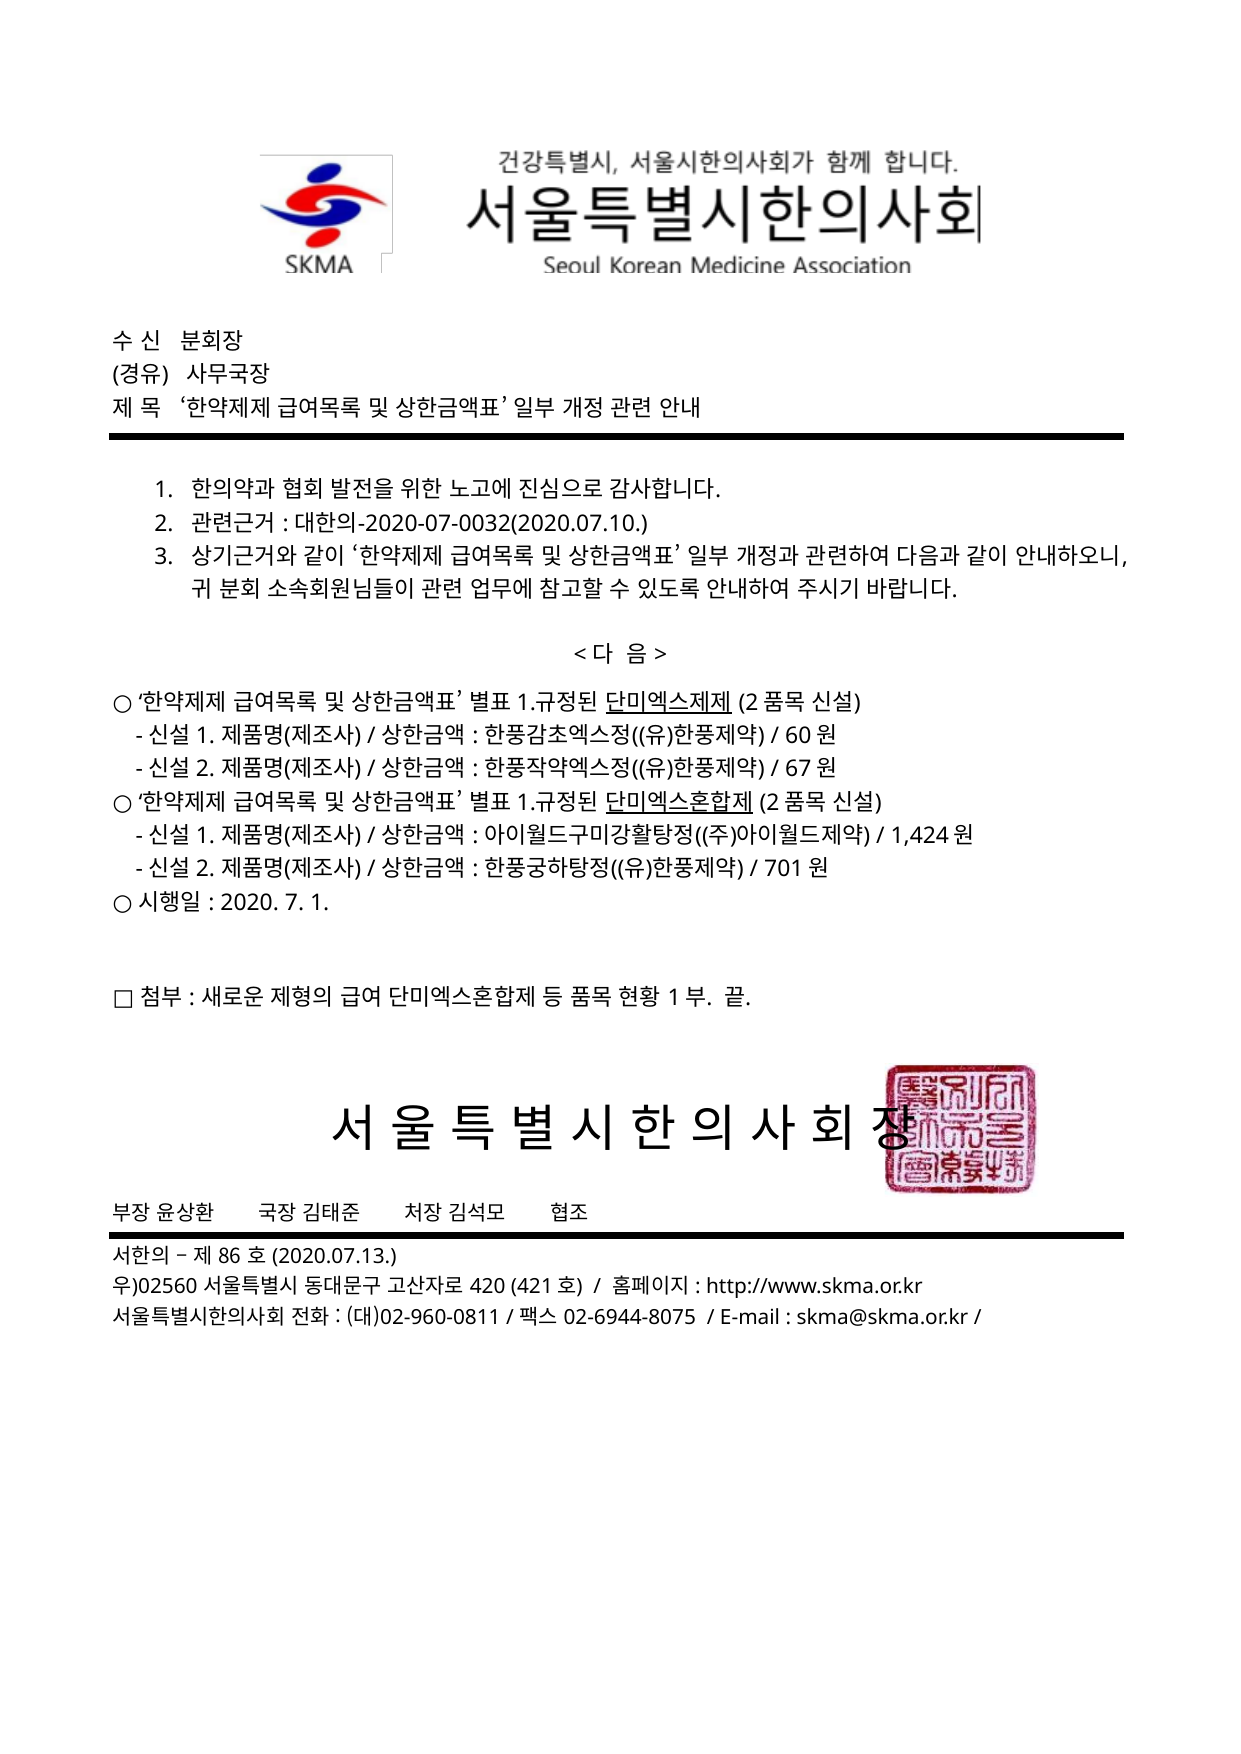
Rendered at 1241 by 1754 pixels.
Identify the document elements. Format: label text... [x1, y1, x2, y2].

text - 신설2. 제품명(제조사) / 상한금액 : 한풍궁하탕정((유)한풍제약) / 701원 [112, 850, 1128, 883]
text 수 신 분회장 [112, 323, 1128, 356]
text 부장 윤상환 국장 김태준 처장 김석모 협조 [112, 1044, 1128, 1227]
text 우)02560 서울특별시 동대문구 고산자로 420 (421호) / 홈페이지 : http://www.skma.or.kr [112, 1270, 1128, 1300]
picture [884, 1063, 1039, 1197]
text 제 목 ‘한약제제 급여목록 및 상한금액표’ 일부 개정 관련 안내 [112, 389, 1128, 423]
text 서한의 – 제 86 호 (2020.07.13.) [112, 1227, 1128, 1270]
text ○ ‘한약제제 급여목록 및 상한금액표’ 별표1.규정된 단미엑스제제 (2품목 신설) [112, 683, 1128, 717]
text - 신설1. 제품명(제조사) / 상한금액 : 한풍감초엑스정((유)한풍제약) / 60원 [112, 717, 1128, 750]
list 관련근거 : 대한의-2020-07-0032(2020.07.10.) [154, 504, 1128, 538]
text □ 첨부 : 새로운 제형의 급여 단미엑스혼합제 등 품목 현황 1부. 끝. [112, 979, 1128, 1012]
text 서울특별시한의사회 전화 : (대)02-960-0811 / 팩스 02-6944-8075 / E-mail : skma@skma.or.kr / [112, 1300, 1128, 1330]
text < 다 음 > [112, 636, 1128, 669]
list 한의약과 협회 발전을 위한 노고에 진심으로 감사합니다. [154, 471, 1128, 504]
picture [884, 1136, 904, 1146]
text - 신설2. 제품명(제조사) / 상한금액 : 한풍작약엑스정((유)한풍제약) / 67원 [112, 750, 1128, 783]
text - 신설1. 제품명(제조사) / 상한금액 : 아이월드구미강활탕정((주)아이월드제약) / 1,424원 [112, 817, 1128, 850]
text (경유) 사무국장 [112, 356, 1128, 389]
list 상기근거와 같이 ‘한약제제 급여목록 및 상한금액표’ 일부 개정과 관련하여 다음과 같이 안내하오니, 귀 분회 소속회원님들이 관련 업무에 참고할 수 있도록 안내하여 주시기 바랍니다. [154, 538, 1128, 604]
text ○ 시행일 : 2020. 7. 1. [112, 883, 1128, 917]
text ○ ‘한약제제 급여목록 및 상한금액표’ 별표1.규정된 단미엑스혼합제 (2품목 신설) [112, 783, 1128, 817]
